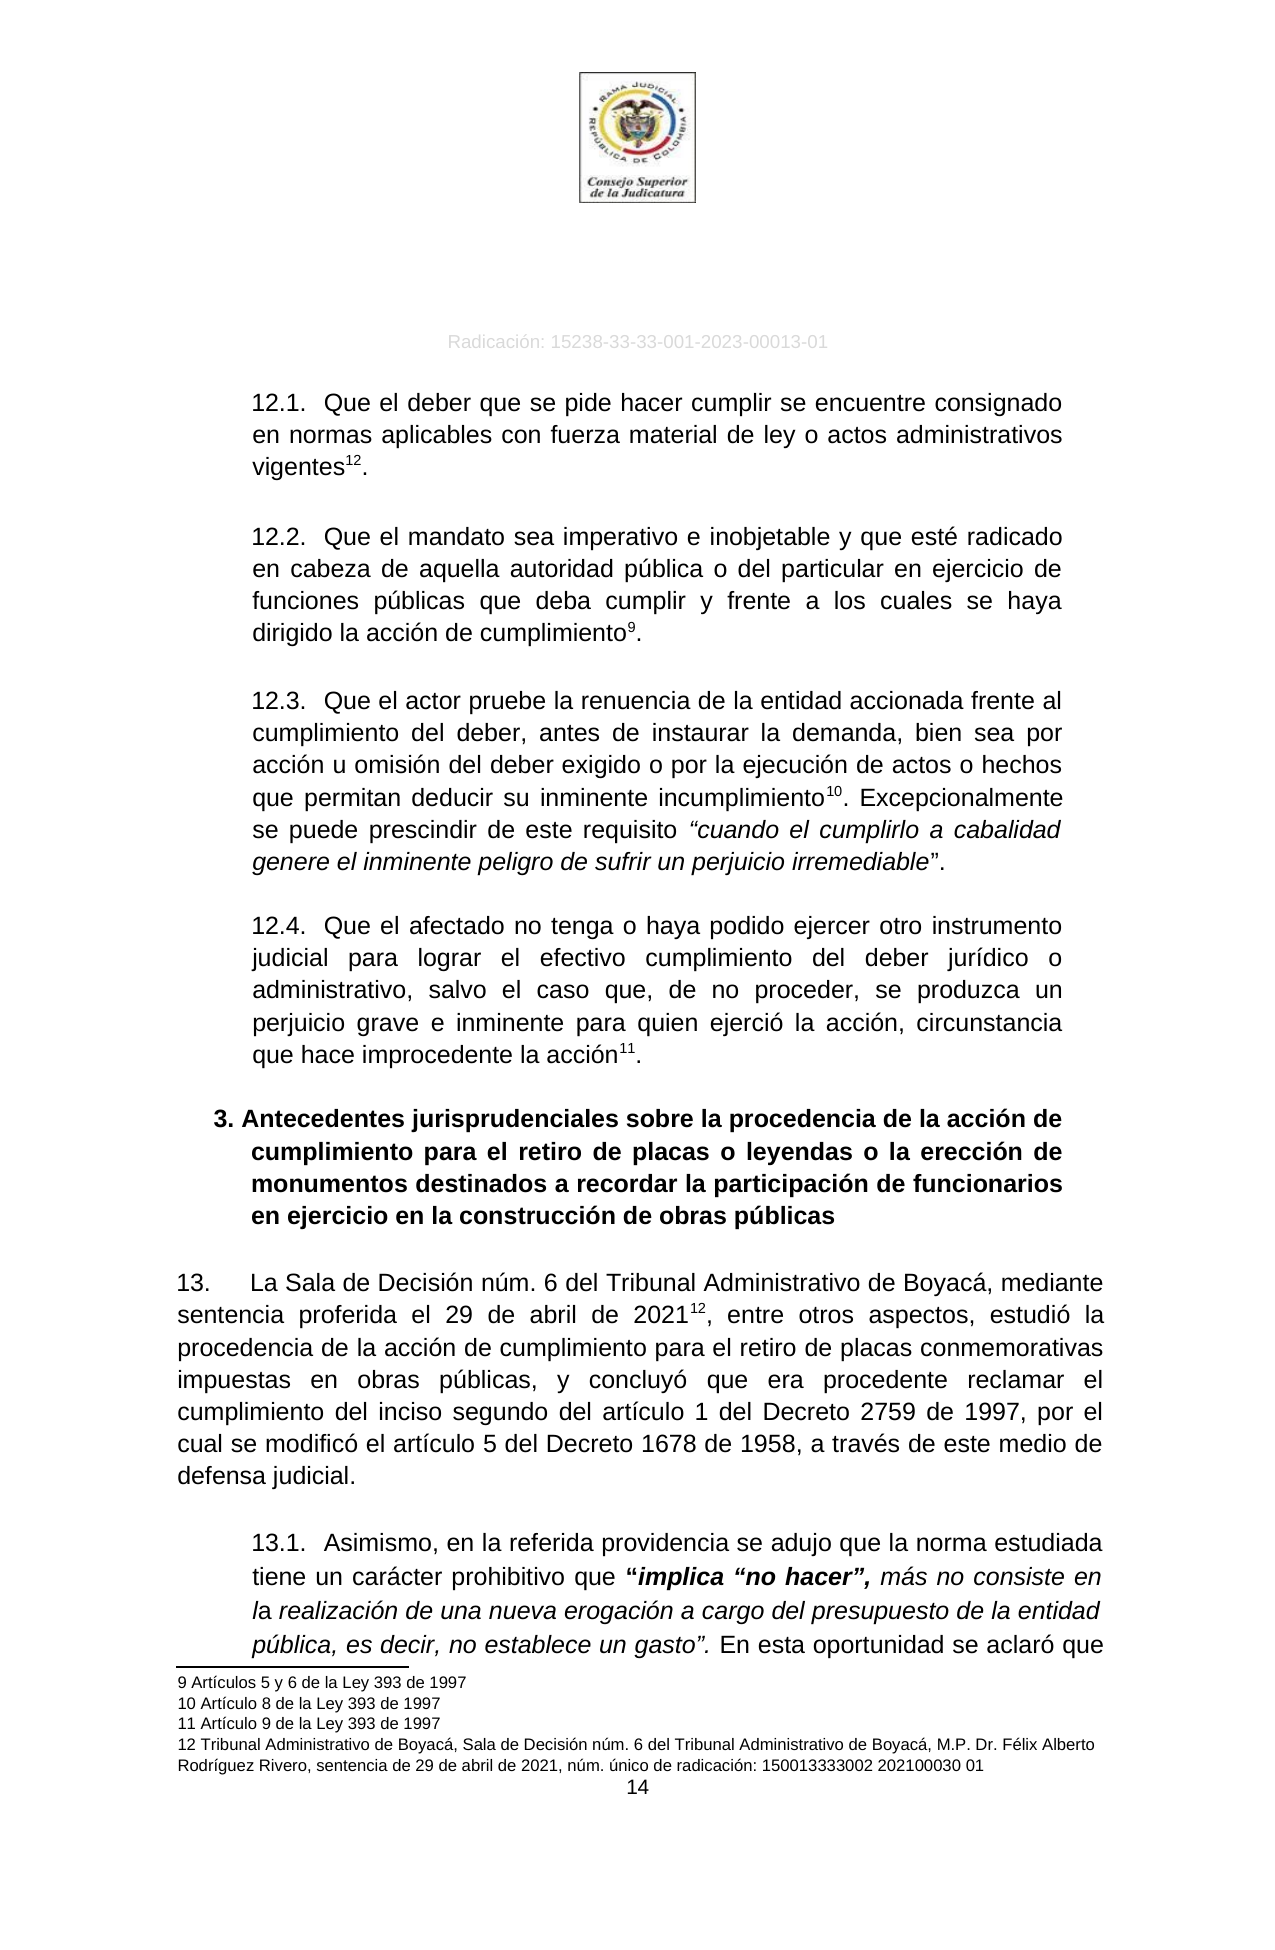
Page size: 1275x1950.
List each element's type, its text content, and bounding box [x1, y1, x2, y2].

list Que el actor pruebe la renuencia de la entidad accionada frente al cumplimiento del deber, antes de instaurar la demanda, bien sea por acción u omisión del deber exigido o por la ejecución de actos o hechos que permitan deducir su inminente incumplimiento. Excepcionalmente se puede prescindir de este requisito “cuando el cumplirlo a cabalidad genere el inminente peligro de sufrir un perjuicio irremediable”. [251, 686, 1064, 876]
list La Sala de Decisión núm. 6 del Tribunal Administrativo de Boyacá, mediante sentencia proferida el 29 de abril de 2021, entre otros aspectos, estudió la procedencia de la acción de cumplimiento para el retiro de placas conmemorativas impuestas en obras públicas, y concluyó que era procedente reclamar el cumplimiento del inciso segundo del artículo 1 del Decreto 2759 de 1997, por el cual se modificó el artículo 5 del Decreto 1678 de 1958, a través de este medio de defensa judicial. [176, 1268, 1105, 1490]
list Que el afectado no tenga o haya podido ejercer otro instrumento judicial para lograr el efectivo cumplimiento del deber jurídico o administrativo, salvo el caso que, de no proceder, se produzca un perjuicio grave e inminente para quien ejerció la acción, circunstancia que hace improcedente la acción. [251, 911, 1064, 1069]
subtitle 3. Antecedentes jurisprudenciales sobre la procedencia de la acción de cumplimiento para el retiro de placas o leyendas o la erección de monumentos destinados a recordar la participación de funcionarios en ejercicio en la construcción de obras públicas [213, 1104, 1064, 1230]
picture [579, 72, 696, 203]
list Que el deber que se pide hacer cumplir se encuentre consignado en normas aplicables con fuerza material de ley o actos administrativos vigentes12. [251, 388, 1064, 481]
list Que el mandato sea imperativo e inobjetable y que esté radicado en cabeza de aquella autoridad pública o del particular en ejercicio de funciones públicas que deba cumplir y frente a los cuales se haya dirigido la acción de cumplimiento. [251, 522, 1064, 647]
